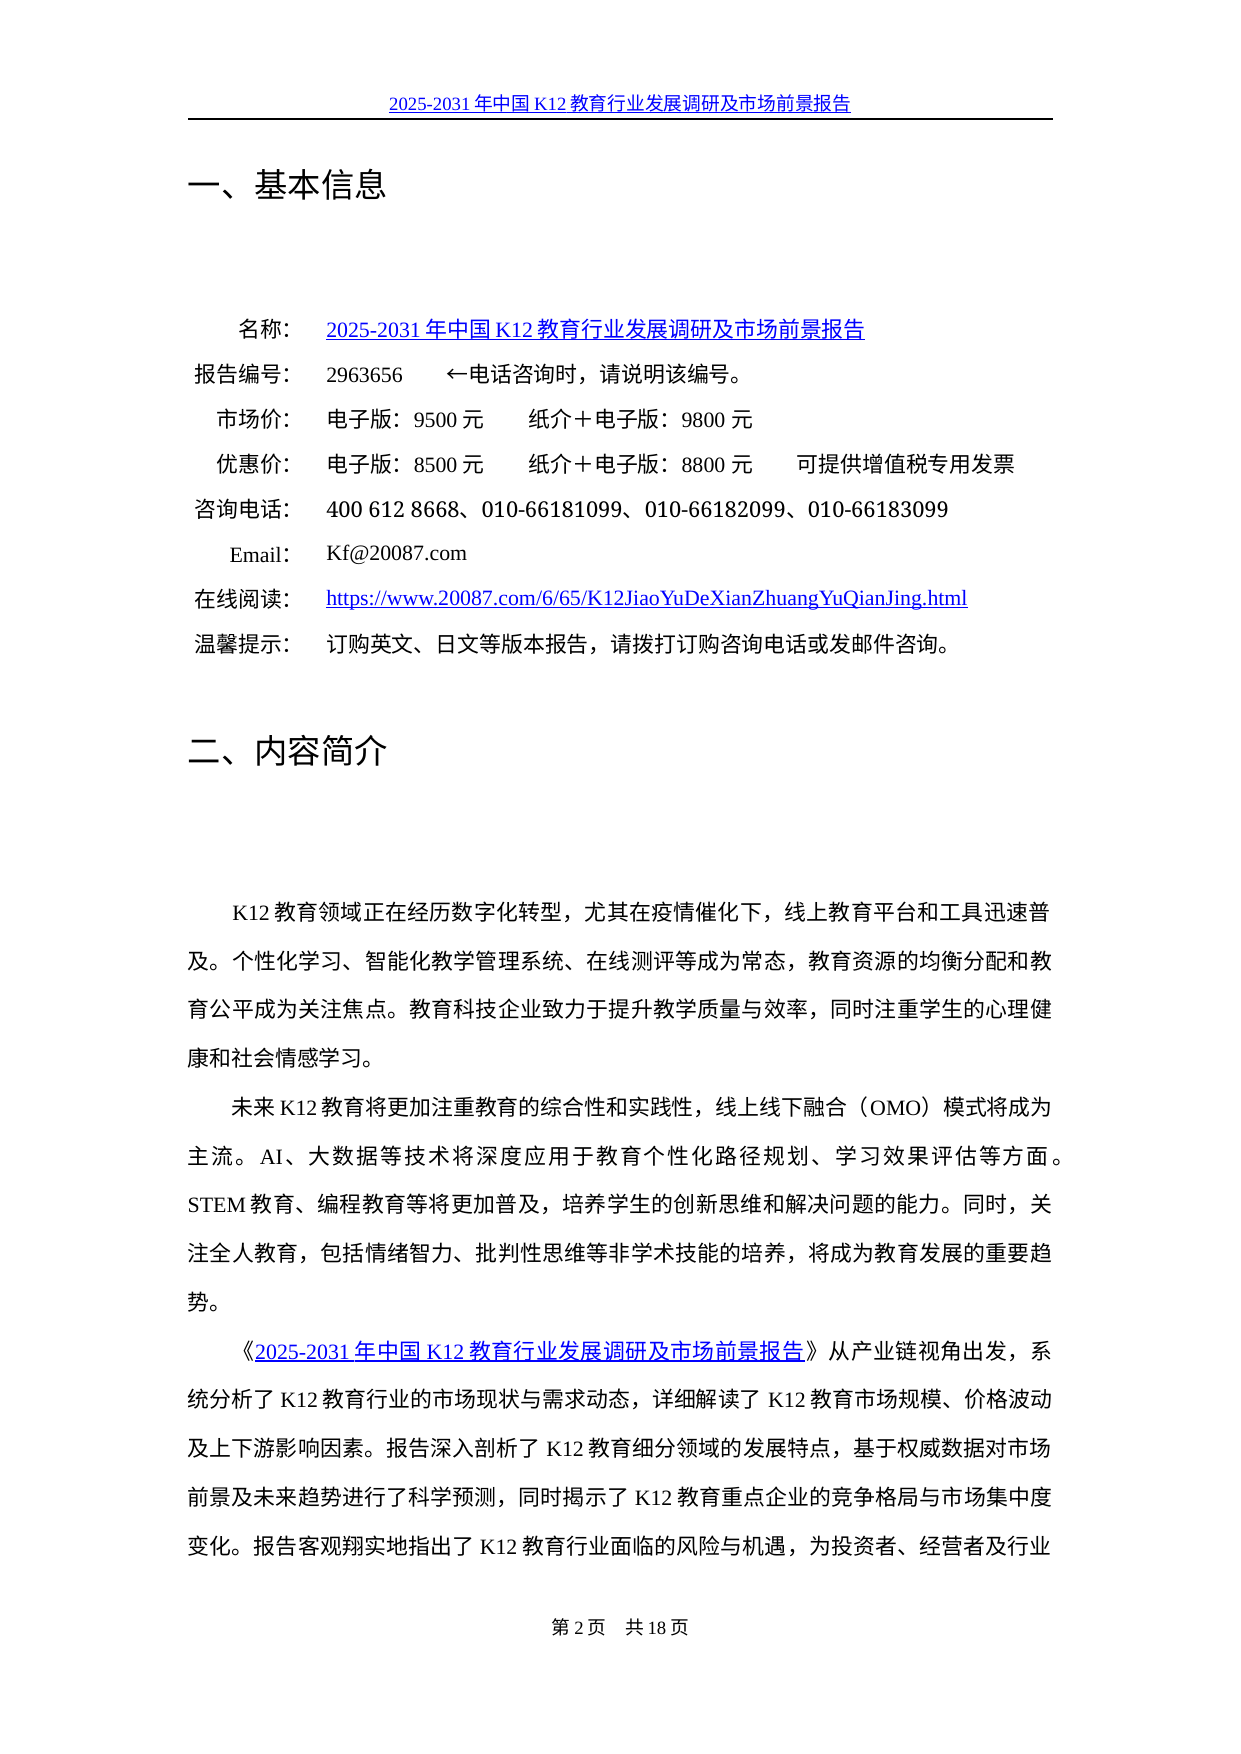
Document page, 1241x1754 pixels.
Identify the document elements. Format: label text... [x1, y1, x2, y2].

title 二、内容简介 [187, 717, 1053, 782]
table_cell Email： [167, 537, 315, 582]
table_cell 订购英文、日文等版本报告，请拨打订购咨询电话或发邮件咨询。 [315, 627, 1073, 672]
table_cell 电子版：9500 元 纸介＋电子版：9800 元 [315, 402, 1073, 447]
table_cell 温馨提示： [167, 627, 315, 672]
table_cell [315, 582, 1073, 627]
table_cell 咨询电话： [167, 492, 315, 537]
table_cell Kf@20087.com [315, 537, 1073, 582]
table_header 2025-2031年中国K12教育行业发展调研及市场前景报告 [315, 312, 1073, 357]
table_cell 优惠价： [167, 447, 315, 492]
table_cell 市场价： [167, 402, 315, 447]
table_cell 400 612 8668、010-66181099、010-66182099、010-66183099 [315, 492, 1073, 537]
table_cell 2963656 ←电话咨询时，请说明该编号。 [315, 357, 1073, 402]
table_cell 在线阅读： [167, 582, 315, 627]
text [187, 894, 1053, 1561]
title 一、基本信息 [187, 150, 1053, 215]
table_header 名称： [167, 312, 315, 357]
table_cell 电子版：8500 元 纸介＋电子版：8800 元 可提供增值税专用发票 [315, 447, 1073, 492]
table_cell 报告编号： [167, 357, 315, 402]
